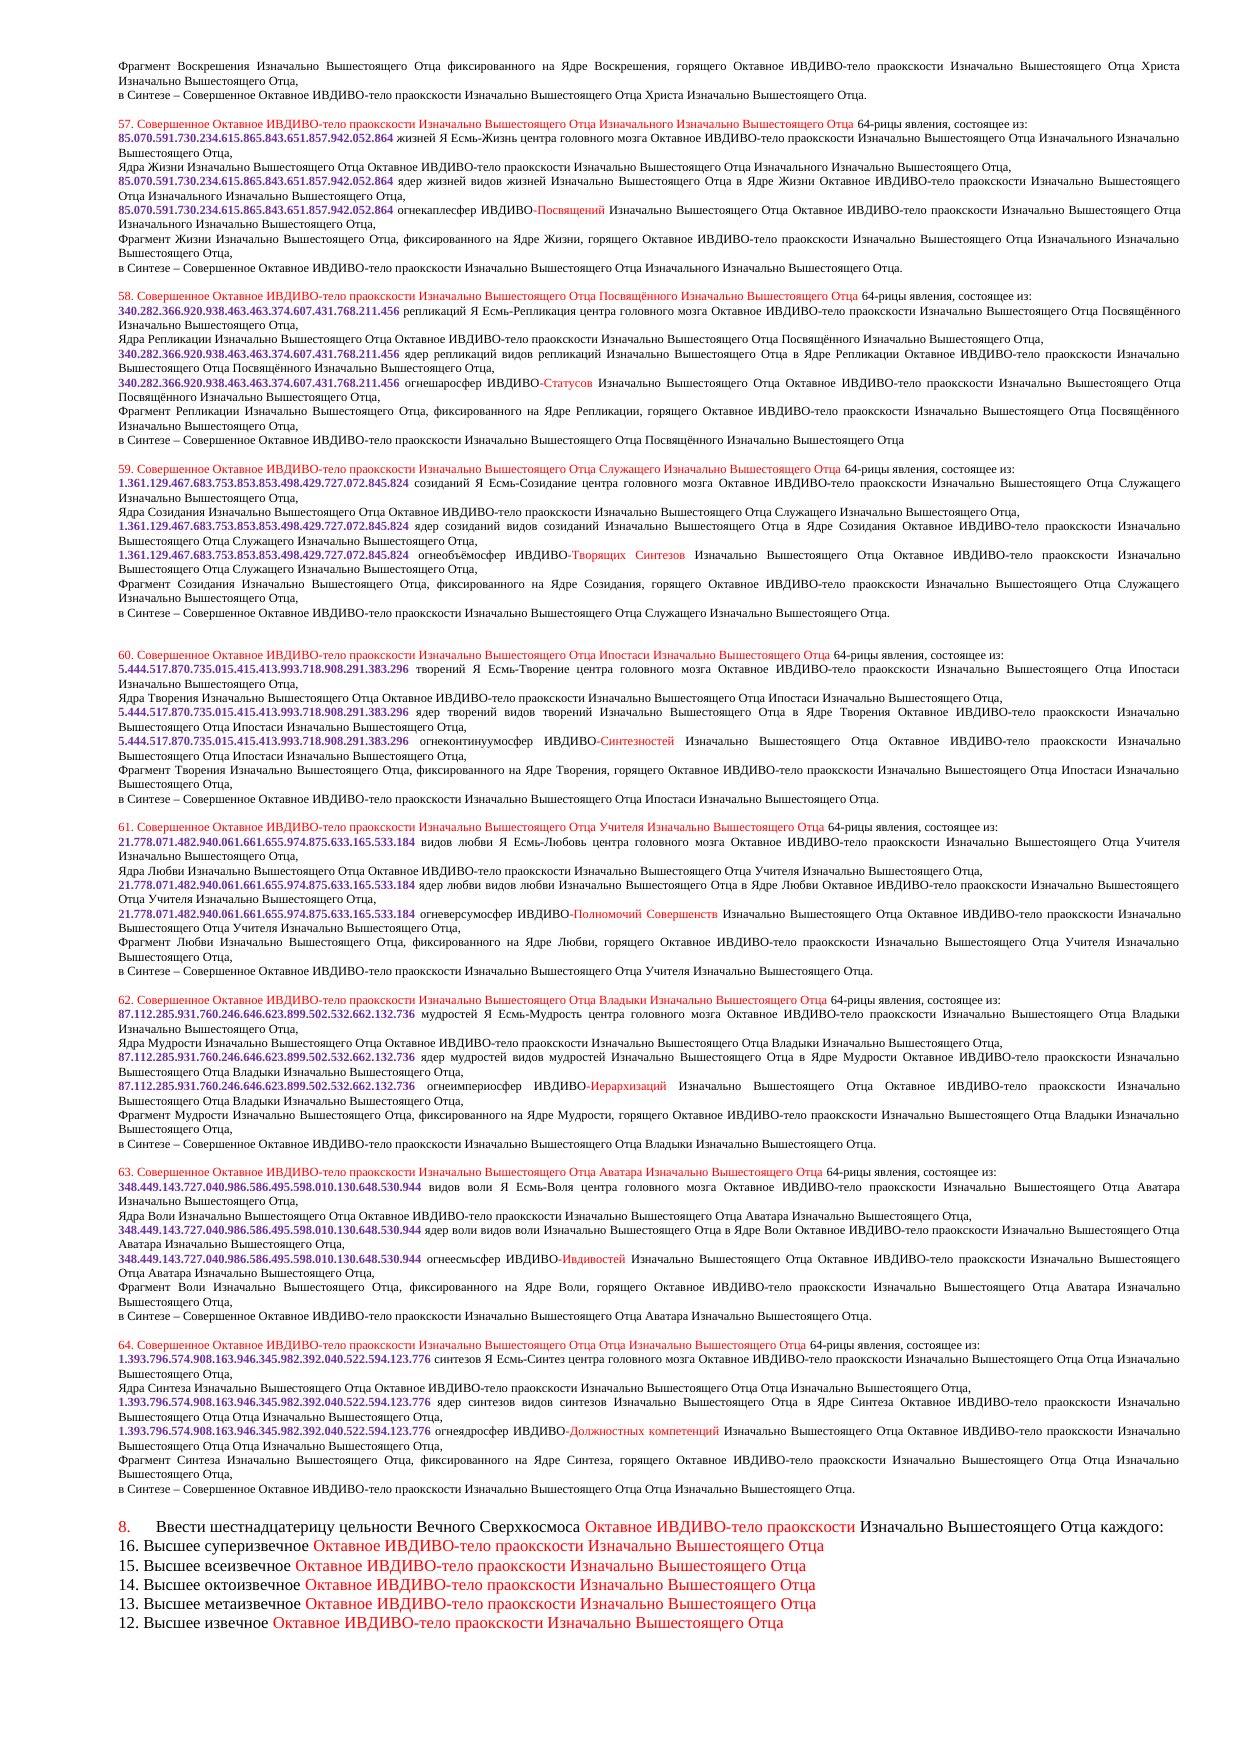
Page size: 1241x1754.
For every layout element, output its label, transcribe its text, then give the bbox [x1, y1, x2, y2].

list Ввести шестнадцатерицу цельности Вечного Сверхкосмоса Октавное ИВДИВО-тело праокскости Изначально Вышестоящего Отца каждого: [118, 1517, 1181, 1536]
text Ядра Жизни Изначально Вышестоящего Отца Октавное ИВДИВО-тело праокскости Изначально Вышестоящего Отца Изначального Изначально Вышестоящего Отца, [118, 160, 1181, 174]
text 61. Совершенное Октавное ИВДИВО-тело праокскости Изначально Вышестоящего Отца Учителя Изначально Вышестоящего Отца 64-рицы явления, состоящее из: [118, 820, 1181, 834]
text 340.282.366.920.938.463.463.374.607.431.768.211.456 ядер репликаций видов репликаций Изначально Вышестоящего Отца в Ядре Репликации Октавное ИВДИВО-тело праокскости Изначально Вышестоящего Отца Посвящённого Изначально Вышестоящего Отца, [118, 347, 1181, 375]
text 63. Совершенное Октавное ИВДИВО-тело праокскости Изначально Вышестоящего Отца Аватара Изначально Вышестоящего Отца 64-рицы явления, состоящее из: [118, 1165, 1181, 1179]
text 15. Высшее всеизвечное Октавное ИВДИВО-тело праокскости Изначально Вышестоящего Отца [118, 1555, 1181, 1574]
text в Синтезе – Совершенное Октавное ИВДИВО-тело праокскости Изначально Вышестоящего Отца Учителя Изначально Вышестоящего Отца. [118, 964, 1181, 978]
text 85.070.591.730.234.615.865.843.651.857.942.052.864 жизней Я Есмь-Жизнь центра головного мозга Октавное ИВДИВО-тело праокскости Изначально Вышестоящего Отца Изначального Изначально Вышестоящего Отца, [118, 131, 1181, 160]
text Фрагмент Жизни Изначально Вышестоящего Отца, фиксированного на Ядре Жизни, горящего Октавное ИВДИВО-тело праокскости Изначально Вышестоящего Отца Изначального Изначально Вышестоящего Отца, [118, 232, 1181, 260]
text в Синтезе – Совершенное Октавное ИВДИВО-тело праокскости Изначально Вышестоящего Отца Посвящённого Изначально Вышестоящего Отца [118, 433, 1181, 447]
text 87.112.285.931.760.246.646.623.899.502.532.662.132.736 ядер мудростей видов мудростей Изначально Вышестоящего Отца в Ядре Мудрости Октавное ИВДИВО-тело праокскости Изначально Вышестоящего Отца Владыки Изначально Вышестоящего Отца, [118, 1050, 1181, 1079]
text Фрагмент Синтеза Изначально Вышестоящего Отца, фиксированного на Ядре Синтеза, горящего Октавное ИВДИВО-тело праокскости Изначально Вышестоящего Отца Отца Изначально Вышестоящего Отца, [118, 1453, 1181, 1481]
text Ядра Воли Изначально Вышестоящего Отца Октавное ИВДИВО-тело праокскости Изначально Вышестоящего Отца Аватара Изначально Вышестоящего Отца, [118, 1208, 1181, 1223]
text 21.778.071.482.940.061.661.655.974.875.633.165.533.184 ядер любви видов любви Изначально Вышестоящего Отца в Ядре Любви Октавное ИВДИВО-тело праокскости Изначально Вышестоящего Отца Учителя Изначально Вышестоящего Отца, [118, 878, 1181, 906]
text 87.112.285.931.760.246.646.623.899.502.532.662.132.736 огнеимпериосфер ИВДИВО-Иерархизаций Изначально Вышестоящего Отца Октавное ИВДИВО-тело праокскости Изначально Вышестоящего Отца Владыки Изначально Вышестоящего Отца, [118, 1079, 1181, 1108]
text 5.444.517.870.735.015.415.413.993.718.908.291.383.296 творений Я Есмь-Творение центра головного мозга Октавное ИВДИВО-тело праокскости Изначально Вышестоящего Отца Ипостаси Изначально Вышестоящего Отца, [118, 662, 1181, 691]
text 340.282.366.920.938.463.463.374.607.431.768.211.456 огнешаросфер ИВДИВО-Статусов Изначально Вышестоящего Отца Октавное ИВДИВО-тело праокскости Изначально Вышестоящего Отца Посвящённого Изначально Вышестоящего Отца, [118, 375, 1181, 404]
text 85.070.591.730.234.615.865.843.651.857.942.052.864 огнекаплесфер ИВДИВО-Посвящений Изначально Вышестоящего Отца Октавное ИВДИВО-тело праокскости Изначально Вышестоящего Отца Изначального Изначально Вышестоящего Отца, [118, 203, 1181, 232]
text 1.361.129.467.683.753.853.853.498.429.727.072.845.824 ядер созиданий видов созиданий Изначально Вышестоящего Отца в Ядре Созидания Октавное ИВДИВО-тело праокскости Изначально Вышестоящего Отца Служащего Изначально Вышестоящего Отца, [118, 519, 1181, 548]
text Фрагмент Репликации Изначально Вышестоящего Отца, фиксированного на Ядре Репликации, горящего Октавное ИВДИВО-тело праокскости Изначально Вышестоящего Отца Посвящённого Изначально Вышестоящего Отца, [118, 404, 1181, 433]
text 60. Совершенное Октавное ИВДИВО-тело праокскости Изначально Вышестоящего Отца Ипостаси Изначально Вышестоящего Отца 64-рицы явления, состоящее из: [118, 648, 1181, 662]
text 1.361.129.467.683.753.853.853.498.429.727.072.845.824 созиданий Я Есмь-Созидание центра головного мозга Октавное ИВДИВО-тело праокскости Изначально Вышестоящего Отца Служащего Изначально Вышестоящего Отца, [118, 476, 1181, 505]
text 1.393.796.574.908.163.946.345.982.392.040.522.594.123.776 синтезов Я Есмь-Синтез центра головного мозга Октавное ИВДИВО-тело праокскости Изначально Вышестоящего Отца Отца Изначально Вышестоящего Отца, [118, 1352, 1181, 1381]
text 85.070.591.730.234.615.865.843.651.857.942.052.864 ядер жизней видов жизней Изначально Вышестоящего Отца в Ядре Жизни Октавное ИВДИВО-тело праокскости Изначально Вышестоящего Отца Изначального Изначально Вышестоящего Отца, [118, 174, 1181, 203]
text Фрагмент Творения Изначально Вышестоящего Отца, фиксированного на Ядре Творения, горящего Октавное ИВДИВО-тело праокскости Изначально Вышестоящего Отца Ипостаси Изначально Вышестоящего Отца, [118, 763, 1181, 791]
text 1.361.129.467.683.753.853.853.498.429.727.072.845.824 огнеобъёмосфер ИВДИВО-Творящих Синтезов Изначально Вышестоящего Отца Октавное ИВДИВО-тело праокскости Изначально Вышестоящего Отца Служащего Изначально Вышестоящего Отца, [118, 548, 1181, 577]
text 87.112.285.931.760.246.646.623.899.502.532.662.132.736 мудростей Я Есмь-Мудрость центра головного мозга Октавное ИВДИВО-тело праокскости Изначально Вышестоящего Отца Владыки Изначально Вышестоящего Отца, [118, 1007, 1181, 1036]
text 21.778.071.482.940.061.661.655.974.875.633.165.533.184 огневерсумосфер ИВДИВО-Полномочий Совершенств Изначально Вышестоящего Отца Октавное ИВДИВО-тело праокскости Изначально Вышестоящего Отца Учителя Изначально Вышестоящего Отца, [118, 906, 1181, 935]
text в Синтезе – Совершенное Октавное ИВДИВО-тело праокскости Изначально Вышестоящего Отца Владыки Изначально Вышестоящего Отца. [118, 1136, 1181, 1151]
text Фрагмент Любви Изначально Вышестоящего Отца, фиксированного на Ядре Любви, горящего Октавное ИВДИВО-тело праокскости Изначально Вышестоящего Отца Учителя Изначально Вышестоящего Отца, [118, 935, 1181, 964]
text 59. Совершенное Октавное ИВДИВО-тело праокскости Изначально Вышестоящего Отца Служащего Изначально Вышестоящего Отца 64-рицы явления, состоящее из: [118, 462, 1181, 476]
text в Синтезе – Совершенное Октавное ИВДИВО-тело праокскости Изначально Вышестоящего Отца Служащего Изначально Вышестоящего Отца. [118, 605, 1181, 620]
text в Синтезе – Совершенное Октавное ИВДИВО-тело праокскости Изначально Вышестоящего Отца Ипостаси Изначально Вышестоящего Отца. [118, 791, 1181, 806]
text 16. Высшее суперизвечное Октавное ИВДИВО-тело праокскости Изначально Вышестоящего Отца [118, 1536, 1181, 1555]
text 1.393.796.574.908.163.946.345.982.392.040.522.594.123.776 огнеядросфер ИВДИВО-Должностных компетенций Изначально Вышестоящего Отца Октавное ИВДИВО-тело праокскости Изначально Вышестоящего Отца Отца Изначально Вышестоящего Отца, [118, 1424, 1181, 1453]
text 64. Совершенное Октавное ИВДИВО-тело праокскости Изначально Вышестоящего Отца Отца Изначально Вышестоящего Отца 64-рицы явления, состоящее из: [118, 1338, 1181, 1352]
text 348.449.143.727.040.986.586.495.598.010.130.648.530.944 ядер воли видов воли Изначально Вышестоящего Отца в Ядре Воли Октавное ИВДИВО-тело праокскости Изначально Вышестоящего Отца Аватара Изначально Вышестоящего Отца, [118, 1223, 1181, 1251]
text 12. Высшее извечное Октавное ИВДИВО-тело праокскости Изначально Вышестоящего Отца [118, 1613, 1181, 1632]
text 57. Совершенное Октавное ИВДИВО-тело праокскости Изначально Вышестоящего Отца Изначального Изначально Вышестоящего Отца 64-рицы явления, состоящее из: [118, 117, 1181, 131]
text 21.778.071.482.940.061.661.655.974.875.633.165.533.184 видов любви Я Есмь-Любовь центра головного мозга Октавное ИВДИВО-тело праокскости Изначально Вышестоящего Отца Учителя Изначально Вышестоящего Отца, [118, 834, 1181, 863]
text Фрагмент Воли Изначально Вышестоящего Отца, фиксированного на Ядре Воли, горящего Октавное ИВДИВО-тело праокскости Изначально Вышестоящего Отца Аватара Изначально Вышестоящего Отца, [118, 1280, 1181, 1309]
text Фрагмент Воскрешения Изначально Вышестоящего Отца фиксированного на Ядре Воскрешения, горящего Октавное ИВДИВО-тело праокскости Изначально Вышестоящего Отца Христа Изначально Вышестоящего Отца, [118, 59, 1181, 88]
text Ядра Творения Изначально Вышестоящего Отца Октавное ИВДИВО-тело праокскости Изначально Вышестоящего Отца Ипостаси Изначально Вышестоящего Отца, [118, 691, 1181, 705]
text 62. Совершенное Октавное ИВДИВО-тело праокскости Изначально Вышестоящего Отца Владыки Изначально Вышестоящего Отца 64-рицы явления, состоящее из: [118, 993, 1181, 1007]
text 348.449.143.727.040.986.586.495.598.010.130.648.530.944 видов воли Я Есмь-Воля центра головного мозга Октавное ИВДИВО-тело праокскости Изначально Вышестоящего Отца Аватара Изначально Вышестоящего Отца, [118, 1179, 1181, 1208]
text Фрагмент Созидания Изначально Вышестоящего Отца, фиксированного на Ядре Созидания, горящего Октавное ИВДИВО-тело праокскости Изначально Вышестоящего Отца Служащего Изначально Вышестоящего Отца, [118, 577, 1181, 605]
text 13. Высшее метаизвечное Октавное ИВДИВО-тело праокскости Изначально Вышестоящего Отца [118, 1594, 1181, 1613]
text Ядра Репликации Изначально Вышестоящего Отца Октавное ИВДИВО-тело праокскости Изначально Вышестоящего Отца Посвящённого Изначально Вышестоящего Отца, [118, 332, 1181, 347]
text в Синтезе – Совершенное Октавное ИВДИВО-тело праокскости Изначально Вышестоящего Отца Христа Изначально Вышестоящего Отца. [118, 88, 1181, 102]
text 14. Высшее октоизвечное Октавное ИВДИВО-тело праокскости Изначально Вышестоящего Отца [118, 1574, 1181, 1594]
text Ядра Мудрости Изначально Вышестоящего Отца Октавное ИВДИВО-тело праокскости Изначально Вышестоящего Отца Владыки Изначально Вышестоящего Отца, [118, 1036, 1181, 1050]
text в Синтезе – Совершенное Октавное ИВДИВО-тело праокскости Изначально Вышестоящего Отца Отца Изначально Вышестоящего Отца. [118, 1481, 1181, 1496]
text Ядра Созидания Изначально Вышестоящего Отца Октавное ИВДИВО-тело праокскости Изначально Вышестоящего Отца Служащего Изначально Вышестоящего Отца, [118, 505, 1181, 519]
text 1.393.796.574.908.163.946.345.982.392.040.522.594.123.776 ядер синтезов видов синтезов Изначально Вышестоящего Отца в Ядре Синтеза Октавное ИВДИВО-тело праокскости Изначально Вышестоящего Отца Отца Изначально Вышестоящего Отца, [118, 1395, 1181, 1424]
text в Синтезе – Совершенное Октавное ИВДИВО-тело праокскости Изначально Вышестоящего Отца Аватара Изначально Вышестоящего Отца. [118, 1309, 1181, 1323]
text 348.449.143.727.040.986.586.495.598.010.130.648.530.944 огнеесмьсфер ИВДИВО-Ивдивостей Изначально Вышестоящего Отца Октавное ИВДИВО-тело праокскости Изначально Вышестоящего Отца Аватара Изначально Вышестоящего Отца, [118, 1251, 1181, 1280]
text 5.444.517.870.735.015.415.413.993.718.908.291.383.296 ядер творений видов творений Изначально Вышестоящего Отца в Ядре Творения Октавное ИВДИВО-тело праокскости Изначально Вышестоящего Отца Ипостаси Изначально Вышестоящего Отца, [118, 705, 1181, 734]
text Ядра Любви Изначально Вышестоящего Отца Октавное ИВДИВО-тело праокскости Изначально Вышестоящего Отца Учителя Изначально Вышестоящего Отца, [118, 863, 1181, 878]
text Фрагмент Мудрости Изначально Вышестоящего Отца, фиксированного на Ядре Мудрости, горящего Октавное ИВДИВО-тело праокскости Изначально Вышестоящего Отца Владыки Изначально Вышестоящего Отца, [118, 1108, 1181, 1136]
text Ядра Синтеза Изначально Вышестоящего Отца Октавное ИВДИВО-тело праокскости Изначально Вышестоящего Отца Отца Изначально Вышестоящего Отца, [118, 1381, 1181, 1395]
text 58. Совершенное Октавное ИВДИВО-тело праокскости Изначально Вышестоящего Отца Посвящённого Изначально Вышестоящего Отца 64-рицы явления, состоящее из: [118, 289, 1181, 303]
text в Синтезе – Совершенное Октавное ИВДИВО-тело праокскости Изначально Вышестоящего Отца Изначального Изначально Вышестоящего Отца. [118, 260, 1181, 275]
text 5.444.517.870.735.015.415.413.993.718.908.291.383.296 огнеконтинуумосфер ИВДИВО-Синтезностей Изначально Вышестоящего Отца Октавное ИВДИВО-тело праокскости Изначально Вышестоящего Отца Ипостаси Изначально Вышестоящего Отца, [118, 734, 1181, 763]
text 340.282.366.920.938.463.463.374.607.431.768.211.456 репликаций Я Есмь-Репликация центра головного мозга Октавное ИВДИВО-тело праокскости Изначально Вышестоящего Отца Посвящённого Изначально Вышестоящего Отца, [118, 303, 1181, 332]
